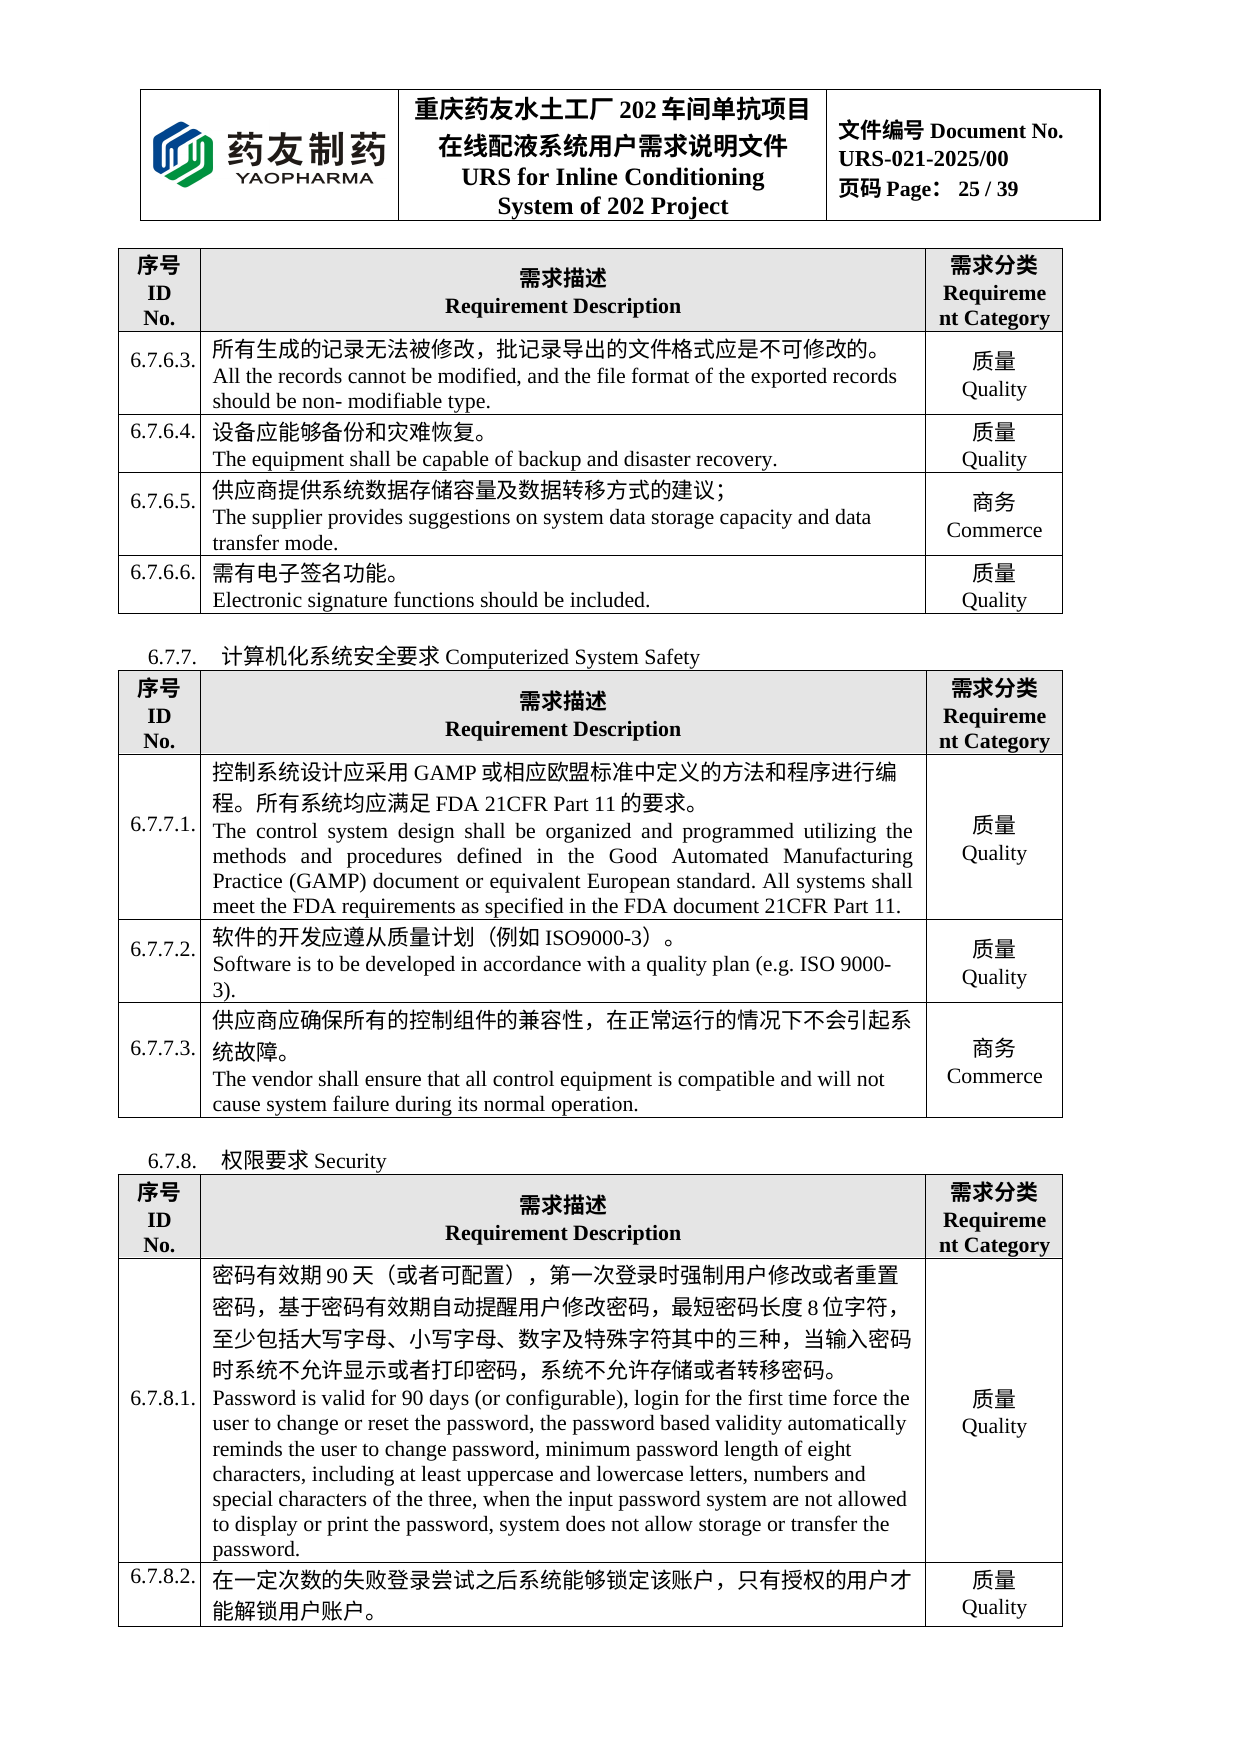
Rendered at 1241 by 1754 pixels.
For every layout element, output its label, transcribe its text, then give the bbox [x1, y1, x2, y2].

table_cell [119, 415, 200, 472]
table_header 需求描述 Requirement Description [201, 671, 926, 753]
table_cell 供应商提供系统数据存储容量及数据转移方式的建议； The supplier provides suggestions on system data storage capacity and data transfer mode. [201, 473, 925, 555]
table_cell 质量 Quality [926, 332, 1062, 414]
table_cell 商务 Commerce [926, 473, 1062, 555]
table_cell 质量 Quality [927, 755, 1062, 919]
table_cell 质量 Quality [926, 1563, 1062, 1626]
table_cell 控制系统设计应采用GAMP或相应欧盟标准中定义的方法和程序进行编程。所有系统均应满足FDA 21CFR Part 11的要求。 The control system design shall be organized and programmed utilizing the methods and procedures defined in the Good Automated Manufacturing Practice (GAMP) document or equivalent European standard. All systems shall meet the FDA requirements as specified in the FDA document 21CFR Part 11. [201, 755, 926, 919]
picture [151, 119, 388, 191]
table_cell 所有生成的记录无法被修改，批记录导出的文件格式应是不可修改的。 All the records cannot be modified, and the file format of the exported records should be non- modifiable type. [201, 332, 925, 414]
table_cell [119, 332, 200, 414]
table_cell 质量 Quality [926, 1259, 1062, 1562]
table_header 需求分类 Requirement Category [927, 671, 1062, 753]
table_cell [119, 920, 200, 1002]
table_header 需求描述 Requirement Description [201, 249, 925, 331]
table_cell 质量 Quality [927, 920, 1062, 1002]
table_cell 商务 Commerce [927, 1003, 1062, 1117]
table_cell 质量 Quality [926, 556, 1062, 613]
table_header 需求描述 Requirement Description [201, 1175, 925, 1257]
table_cell [119, 1003, 200, 1117]
table_cell 需有电子签名功能。 Electronic signature functions should be included. [201, 556, 925, 613]
list 权限要求 Security [148, 1143, 1092, 1174]
table_cell [119, 556, 200, 613]
table_cell 质量 Quality [926, 415, 1062, 472]
table_cell 设备应能够备份和灾难恢复。 The equipment shall be capable of backup and disaster recovery. [201, 415, 925, 472]
table_header 序号 ID No. [119, 671, 200, 753]
list 计算机化系统安全要求 Computerized System Safety [148, 639, 1092, 670]
table_header 需求分类 Requirement Category [926, 249, 1062, 331]
table_cell 软件的开发应遵从质量计划（例如ISO9000-3）。 Software is to be developed in accordance with a quality plan (e.g. ISO 9000-3). [201, 920, 926, 1002]
table_header 需求分类 Requirement Category [926, 1175, 1062, 1257]
table_header 序号 ID No. [119, 249, 200, 331]
table_cell 供应商应确保所有的控制组件的兼容性，在正常运行的情况下不会引起系统故障。 The vendor shall ensure that all control equipment is compatible and will not cause system failure during its normal operation. [201, 1003, 926, 1117]
table_cell [119, 473, 200, 555]
table_header 序号 ID No. [119, 1175, 200, 1257]
table_cell 密码有效期90天（或者可配置），第一次登录时强制用户修改或者重置密码，基于密码有效期自动提醒用户修改密码，最短密码长度8位字符，至少包括大写字母、小写字母、数字及特殊字符其中的三种，当输入密码时系统不允许显示或者打印密码，系统不允许存储或者转移密码。 Password is valid for 90 days (or configurable), login for the first time force the user to change or reset the password, the password based validity automatically reminds the user to change password, minimum password length of eight characters, including at least uppercase and lowercase letters, numbers and special characters of the three, when the input password system are not allowed to display or print the password, system does not allow storage or transfer the password. [201, 1259, 925, 1562]
table_cell [119, 1259, 200, 1562]
table_cell [119, 755, 200, 919]
table_cell [119, 1563, 200, 1626]
